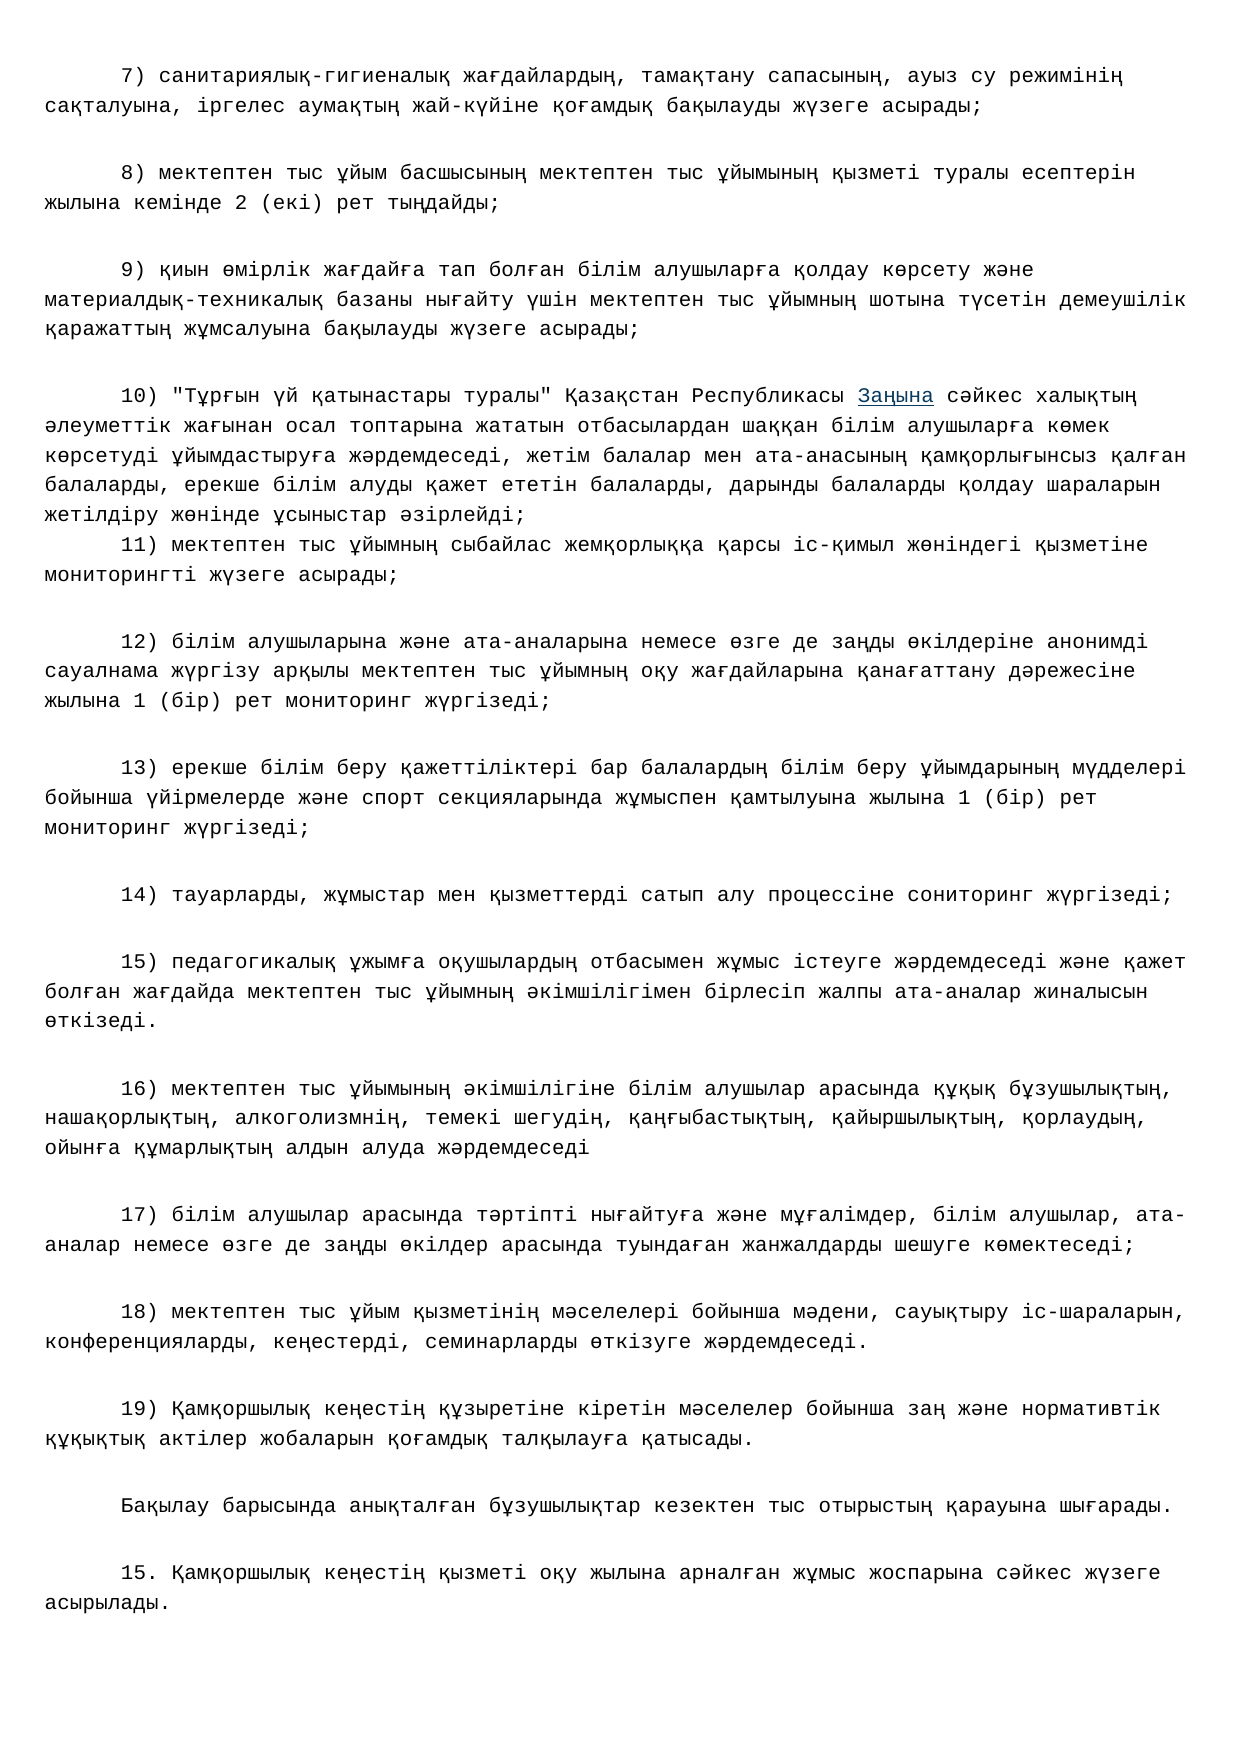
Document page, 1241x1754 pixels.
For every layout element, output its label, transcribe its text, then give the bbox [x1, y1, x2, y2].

text 15) педагогикалық ұжымға оқушылардың отбасымен жұмыс істеуге жәрдемдеседі және қажет болған жағдайда мектептен тыс ұйымның әкімшілігімен бірлесіп жалпы ата-аналар жиналысын өткізеді. [44, 945, 1196, 1034]
text 17) білім алушылар арасында тәртіпті нығайтуға және мұғалімдер, білім алушылар, ата-аналар немесе өзге де заңды өкілдер арасында туындаған жанжалдарды шешуге көмектеседі; [44, 1198, 1196, 1257]
text 8) мектептен тыс ұйым басшысының мектептен тыс ұйымының қызметі туралы есептерін жылына кемінде 2 (екі) рет тыңдайды; [44, 156, 1196, 215]
text 15. Қамқоршылық кеңестің қызметі оқу жылына арналған жұмыс жоспарына сәйкес жүзеге асырылады. [44, 1556, 1196, 1615]
text 11) мектептен тыс ұйымның сыбайлас жемқорлыққа қарсы іс-қимыл жөніндегі қызметіне мониторингті жүзеге асырады; [44, 528, 1196, 587]
text 16) мектептен тыс ұйымының әкімшілігіне білім алушылар арасында құқық бұзушылықтың, нашақорлықтың, алкоголизмнің, темекі шегудің, қаңғыбастықтың, қайыршылықтың, қорлаудың, ойынға құмарлықтың алдын алуда жәрдемдеседі [44, 1072, 1196, 1161]
text 13) ерекше білім беру қажеттіліктері бар балалардың білім беру ұйымдарының мүдделері бойынша үйірмелерде және спорт секцияларында жұмыспен қамтылуына жылына 1 (бір) рет мониторинг жүргізеді; [44, 751, 1196, 840]
text Бақылау барысында анықталған бұзушылықтар кезектен тыс отырыстың қарауына шығарады. [44, 1489, 1196, 1518]
text 10) "Тұрғын үй қатынастары туралы" Қазақстан Республикасы Заңына сәйкес халықтың әлеуметтiк жағынан осал топтарына жататын отбасылардан шаққан білім алушыларға көмек көрсетудi ұйымдастыруға жәрдемдеседi, жетiм балалар мен ата-анасының қамқорлығынсыз қалған балаларды, ерекше бiлiм алуды қажет ететiн балаларды, дарынды балаларды қолдау шараларын жетiлдiру жөнiнде ұсыныстар әзiрлейдi; [44, 379, 1196, 528]
text 19) Қамқоршылық кеңестің құзыретіне кіретін мәселелер бойынша заң және нормативтік құқықтық актілер жобаларын қоғамдық талқылауға қатысады. [44, 1392, 1196, 1451]
text 18) мектептен тыс ұйым қызметінің мәселелері бойынша мәдени, сауықтыру іс-шараларын, конференцияларды, кеңестерді, семинарларды өткізуге жәрдемдеседі. [44, 1295, 1196, 1354]
text 14) тауарларды, жұмыстар мен қызметтерді сатып алу процессіне сониторинг жүргізеді; [44, 878, 1196, 907]
text 7) санитариялық-гигиеналық жағдайлардың, тамақтану сапасының, ауыз су режимінің сақталуына, іргелес аумақтың жай-күйіне қоғамдық бақылауды жүзеге асырады; [44, 59, 1196, 118]
text 9) қиын өмірлік жағдайға тап болған білім алушыларға қолдау көрсету және материалдық-техникалық базаны нығайту үшін мектептен тыс ұйымның шотына түсетін демеушілік қаражаттың жұмсалуына бақылауды жүзеге асырады; [44, 253, 1196, 342]
text 12) білім алушыларына және ата-аналарына немесе өзге де заңды өкілдеріне анонимді сауалнама жүргізу арқылы мектептен тыс ұйымның оқу жағдайларына қанағаттану дәрежесіне жылына 1 (бір) рет мониторинг жүргізеді; [44, 625, 1196, 714]
